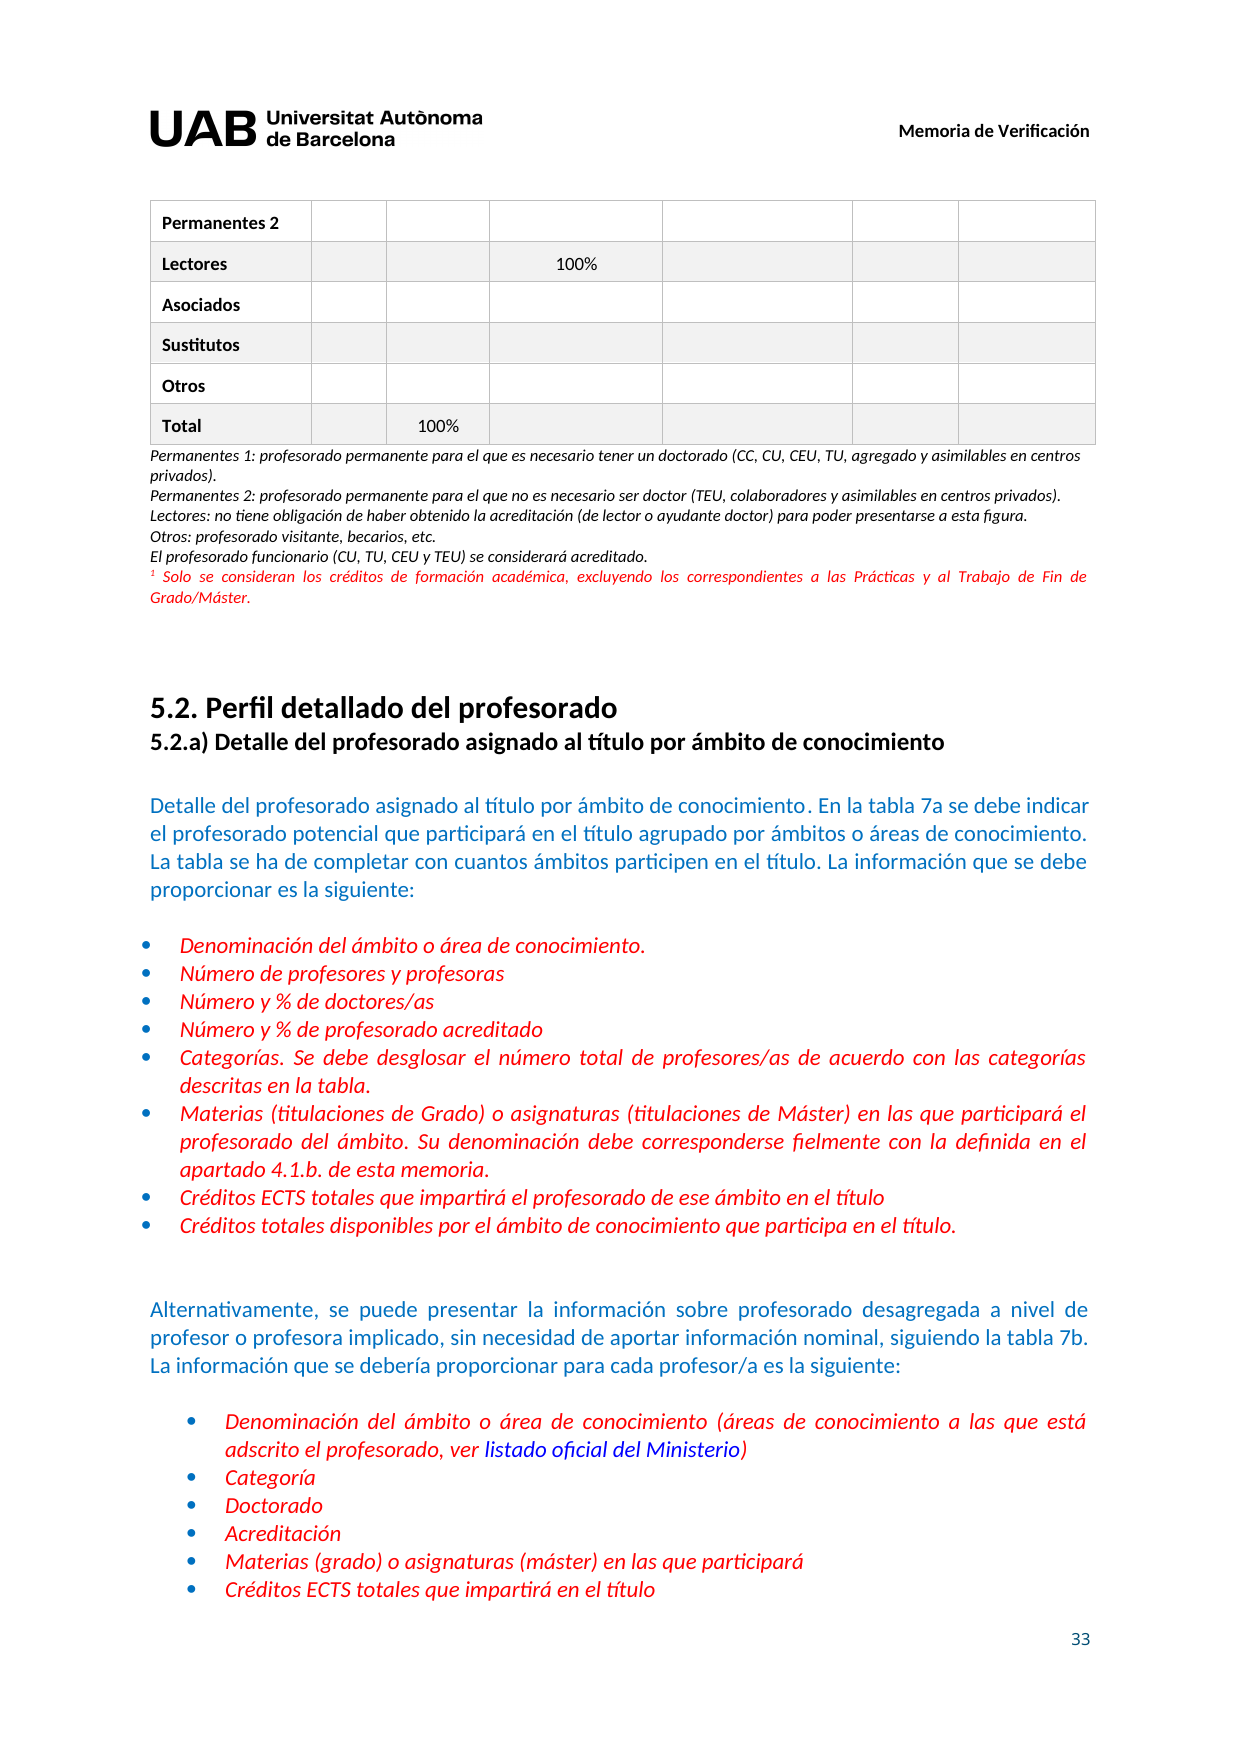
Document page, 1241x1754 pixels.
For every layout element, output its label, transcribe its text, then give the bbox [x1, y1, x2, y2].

list Materias (titulaciones de Grado) o asignaturas (titulaciones de Máster) en las que participará el profesorado del ámbito. Su denominación debe corresponderse fielmente con la definida en el apartado 4.1.b. de esta memoria. [142, 1099, 1090, 1183]
subtitle 5.2. Perfil detallado del profesorado [150, 688, 1090, 726]
text Alternativamente, se puede presentar la información sobre profesorado desagregada a nivel de profesor o profesora implicado, sin necesidad de aportar información nominal, siguiendo la tabla 7b. La información que se debería proporcionar para cada profesor/a es la siguiente: [150, 1295, 1090, 1379]
table_cell Otros [151, 364, 311, 403]
text El profesorado funcionario (CU, TU, CEU y TEU) se considerará acreditado. [150, 546, 1090, 567]
table_cell [663, 242, 852, 281]
table_cell [663, 364, 852, 403]
list Categoría [187, 1463, 1090, 1491]
table_cell [663, 282, 852, 322]
table_cell [312, 323, 386, 362]
text Lectores: no tiene obligación de haber obtenido la acreditación (de lector o ayudante doctor) para poder presentarse a esta figura. [150, 506, 1090, 526]
text Otros: profesorado visitante, becarios, etc. [150, 526, 1090, 546]
table_cell [312, 242, 386, 281]
table_cell [387, 364, 489, 403]
table_cell 100% [387, 404, 489, 444]
table_cell [312, 404, 386, 444]
table_cell [387, 201, 489, 241]
table_cell [853, 323, 958, 362]
table_cell [959, 323, 1095, 362]
table_cell [387, 282, 489, 322]
table_cell [853, 404, 958, 444]
list Créditos totales disponibles por el ámbito de conocimiento que participa en el título. [142, 1211, 1090, 1239]
list Denominación del ámbito o área de conocimiento (áreas de conocimiento a las que está adscrito el profesorado, ver listado oficial del Ministerio) [187, 1407, 1090, 1463]
list Denominación del ámbito o área de conocimiento. [142, 931, 1090, 959]
table_cell [853, 364, 958, 403]
text Permanentes 2: profesorado permanente para el que no es necesario ser doctor (TEU, colaboradores y asimilables en centros privados). [150, 485, 1090, 506]
table_cell [959, 282, 1095, 322]
text Permanentes 1: profesorado permanente para el que es necesario tener un doctorado (CC, CU, CEU, TU, agregado y asimilables en centros privados). [150, 445, 1090, 485]
table_cell [490, 201, 662, 241]
table_cell Lectores [151, 242, 311, 281]
table_cell Permanentes 2 [151, 201, 311, 241]
list Materias (grado) o asignaturas (máster) en las que participará [187, 1547, 1090, 1575]
table_cell [663, 201, 852, 241]
table_cell [959, 364, 1095, 403]
list Categorías. Se debe desglosar el número total de profesores/as de acuerdo con las categorías descritas en la tabla. [142, 1043, 1090, 1099]
table_cell [959, 242, 1095, 281]
table_cell Asociados [151, 282, 311, 322]
subtitle 5.2.a) Detalle del profesorado asignado al título por ámbito de conocimiento [150, 726, 1090, 756]
table_cell [387, 242, 489, 281]
list Doctorado [187, 1491, 1090, 1519]
table_cell [312, 364, 386, 403]
table_cell [853, 282, 958, 322]
list Número y % de profesorado acreditado [142, 1015, 1090, 1043]
table_cell [312, 201, 386, 241]
table_cell [853, 242, 958, 281]
table_cell [490, 282, 662, 322]
table_cell [490, 364, 662, 403]
table_cell [853, 201, 958, 241]
table_cell [387, 323, 489, 362]
table_cell [663, 404, 852, 444]
table_cell [959, 201, 1095, 241]
list Número de profesores y profesoras [142, 959, 1090, 987]
table_cell [663, 323, 852, 362]
list Créditos ECTS totales que impartirá el profesorado de ese ámbito en el título [142, 1183, 1090, 1211]
table_cell [490, 404, 662, 444]
list Número y % de doctores/as [142, 987, 1090, 1015]
list Acreditación [187, 1519, 1090, 1547]
picture [148, 110, 485, 147]
text 1 Solo se consideran los créditos de formación académica, excluyendo los correspondientes a las Prácticas y al Trabajo de Fin de Grado/Máster. [150, 567, 1090, 607]
table_cell 100% [490, 242, 662, 281]
table_cell Sustitutos [151, 323, 311, 362]
table_cell [490, 323, 662, 362]
table_cell [312, 282, 386, 322]
table_cell Total [151, 404, 311, 444]
list Créditos ECTS totales que impartirá en el título [187, 1575, 1090, 1603]
table_cell [959, 404, 1095, 444]
text Detalle del profesorado asignado al título por ámbito de conocimiento. En la tabla 7a se debe indicar el profesorado potencial que participará en el título agrupado por ámbitos o áreas de conocimiento. La tabla se ha de completar con cuantos ámbitos participen en el título. La información que se debe proporcionar es la siguiente: [150, 791, 1090, 903]
